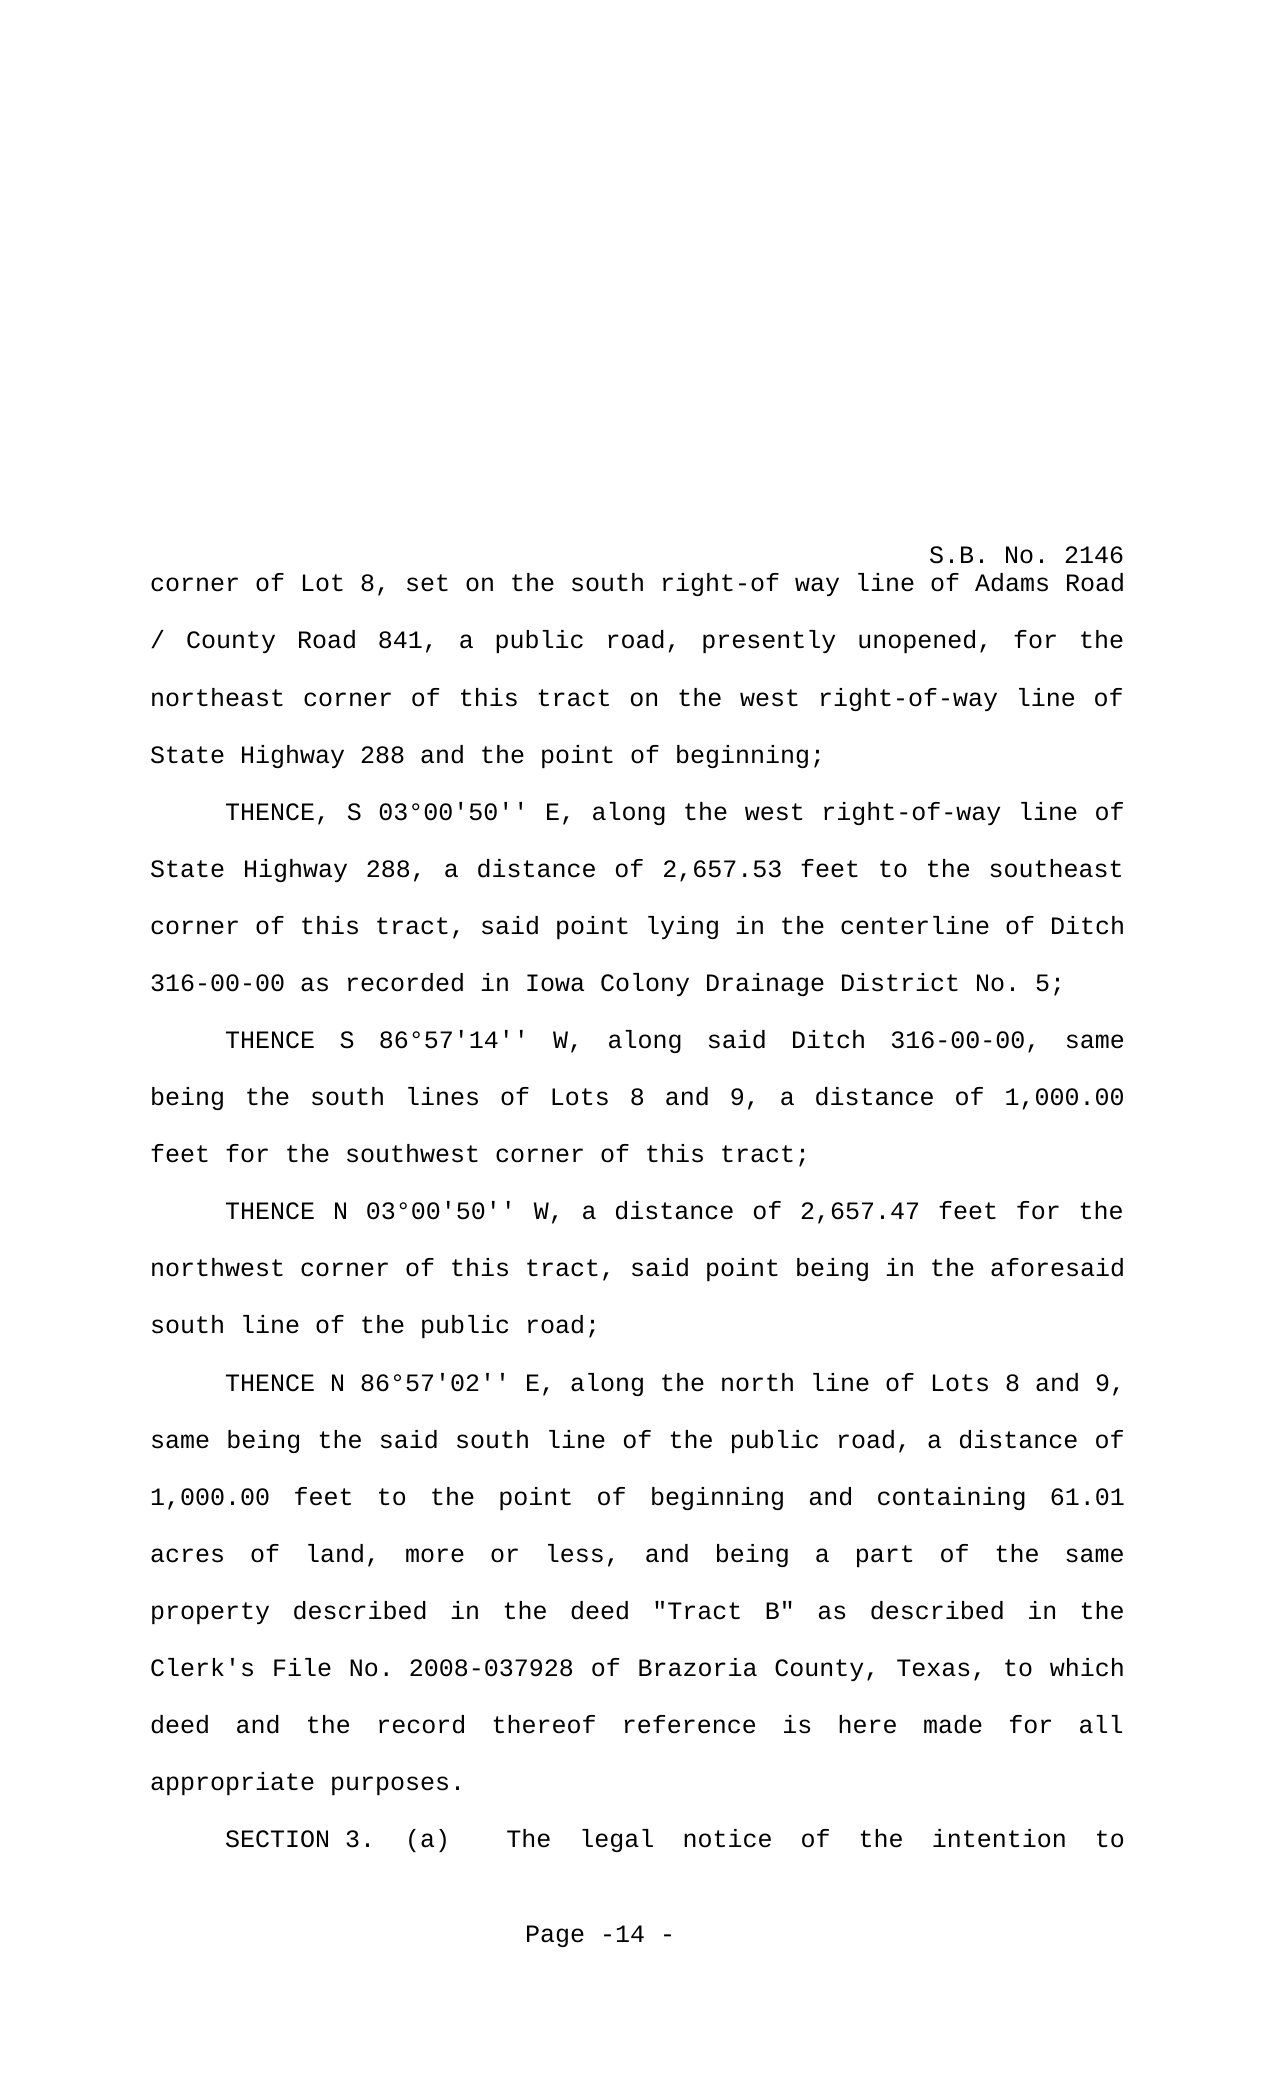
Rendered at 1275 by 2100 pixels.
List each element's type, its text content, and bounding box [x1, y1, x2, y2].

text THENCE S 86°57'14'' W, along said Ditch 316-00-00, same being the south lines of Lots 8 and 9, a distance of 1,000.00 feet for the southwest corner of this tract; [150, 1027, 1125, 1170]
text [150, 1827, 1125, 1855]
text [150, 571, 1125, 771]
text THENCE, S 03°00'50'' E, along the west right-of-way line of State Highway 288, a distance of 2,657.53 feet to the southeast corner of this tract, said point lying in the centerline of Ditch 316-00-00 as recorded in Iowa Colony Drainage District No. 5; [150, 799, 1125, 999]
text THENCE N 03°00'50'' W, a distance of 2,657.47 feet for the northwest corner of this tract, said point being in the aforesaid south line of the public road; [150, 1199, 1125, 1341]
text THENCE N 86°57'02'' E, along the north line of Lots 8 and 9, same being the said south line of the public road, a distance of 1,000.00 feet to the point of beginning and containing 61.01 acres of land, more or less, and being a part of the same property described in the deed "Tract B" as described in the Clerk's File No. 2008-037928 of Brazoria County, Texas, to which deed and the record thereof reference is here made for all appropriate purposes. [150, 1370, 1125, 1798]
